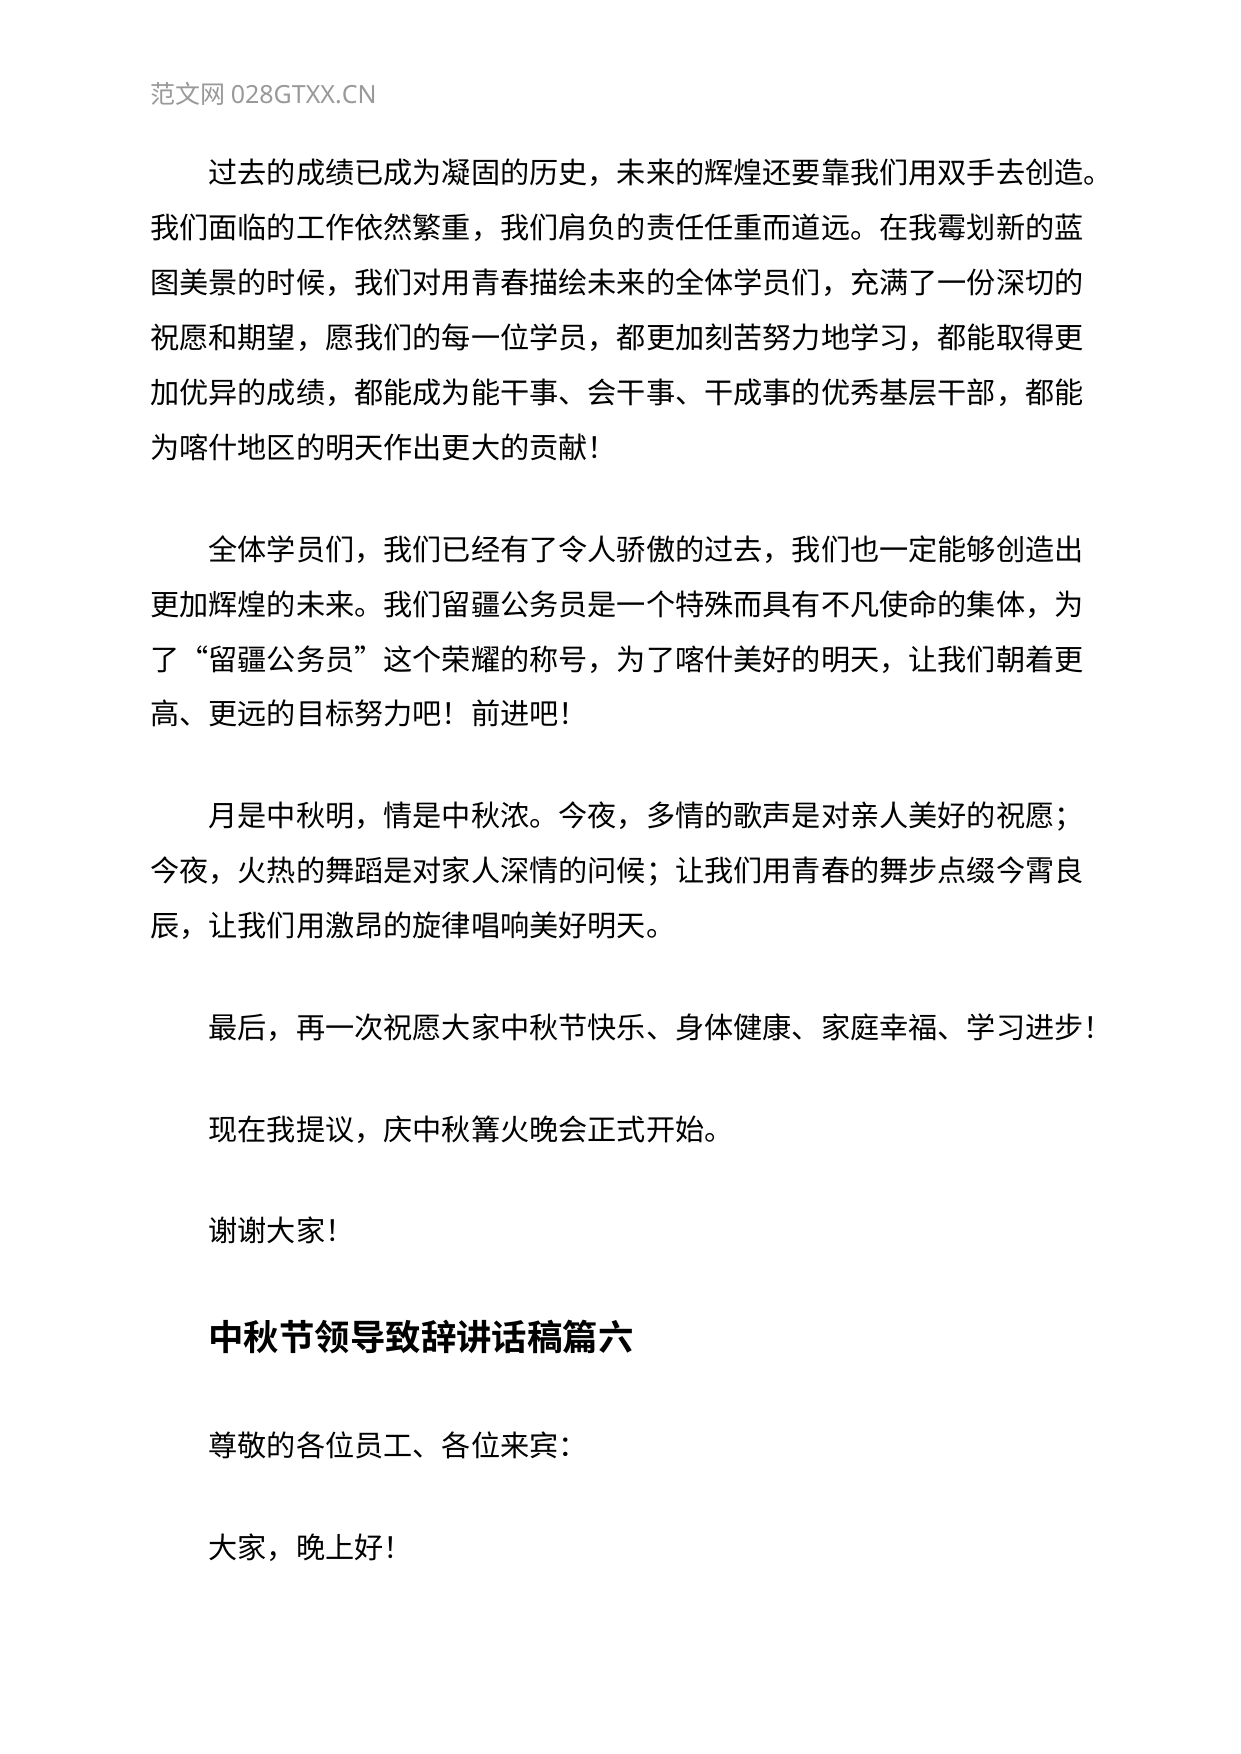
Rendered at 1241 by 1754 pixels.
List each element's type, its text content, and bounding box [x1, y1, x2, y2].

text 谢谢大家！ [150, 1208, 1090, 1250]
text 最后，再一次祝愿大家中秋节快乐、身体健康、家庭幸福、学习进步！ [150, 1004, 1090, 1047]
text 过去的成绩已成为凝固的历史，未来的辉煌还要靠我们用双手去创造。我们面临的工作依然繁重，我们肩负的责任任重而道远。在我霉划新的蓝图美景的时候，我们对用青春描绘未来的全体学员们，充满了一份深切的祝愿和期望，愿我们的每一位学员，都更加刻苦努力地学习，都能取得更加优异的成绩，都能成为能干事、会干事、干成事的优秀基层干部，都能为喀什地区的明天作出更大的贡献！ [150, 150, 1090, 467]
text 现在我提议，庆中秋篝火晚会正式开始。 [150, 1106, 1090, 1148]
text 大家，晚上好！ [150, 1525, 1090, 1567]
text 尊敬的各位员工、各位来宾： [150, 1423, 1090, 1465]
text 中秋节领导致辞讲话稿篇六 [150, 1309, 1090, 1361]
text 月是中秋明，情是中秋浓。今夜，多情的歌声是对亲人美好的祝愿；今夜，火热的舞蹈是对家人深情的问候；让我们用青春的舞步点缀今霄良辰，让我们用激昂的旋律唱响美好明天。 [150, 793, 1090, 945]
text 全体学员们，我们已经有了令人骄傲的过去，我们也一定能够创造出更加辉煌的未来。我们留疆公务员是一个特殊而具有不凡使命的集体，为了“留疆公务员”这个荣耀的称号，为了喀什美好的明天，让我们朝着更高、更远的目标努力吧！前进吧！ [150, 526, 1090, 733]
